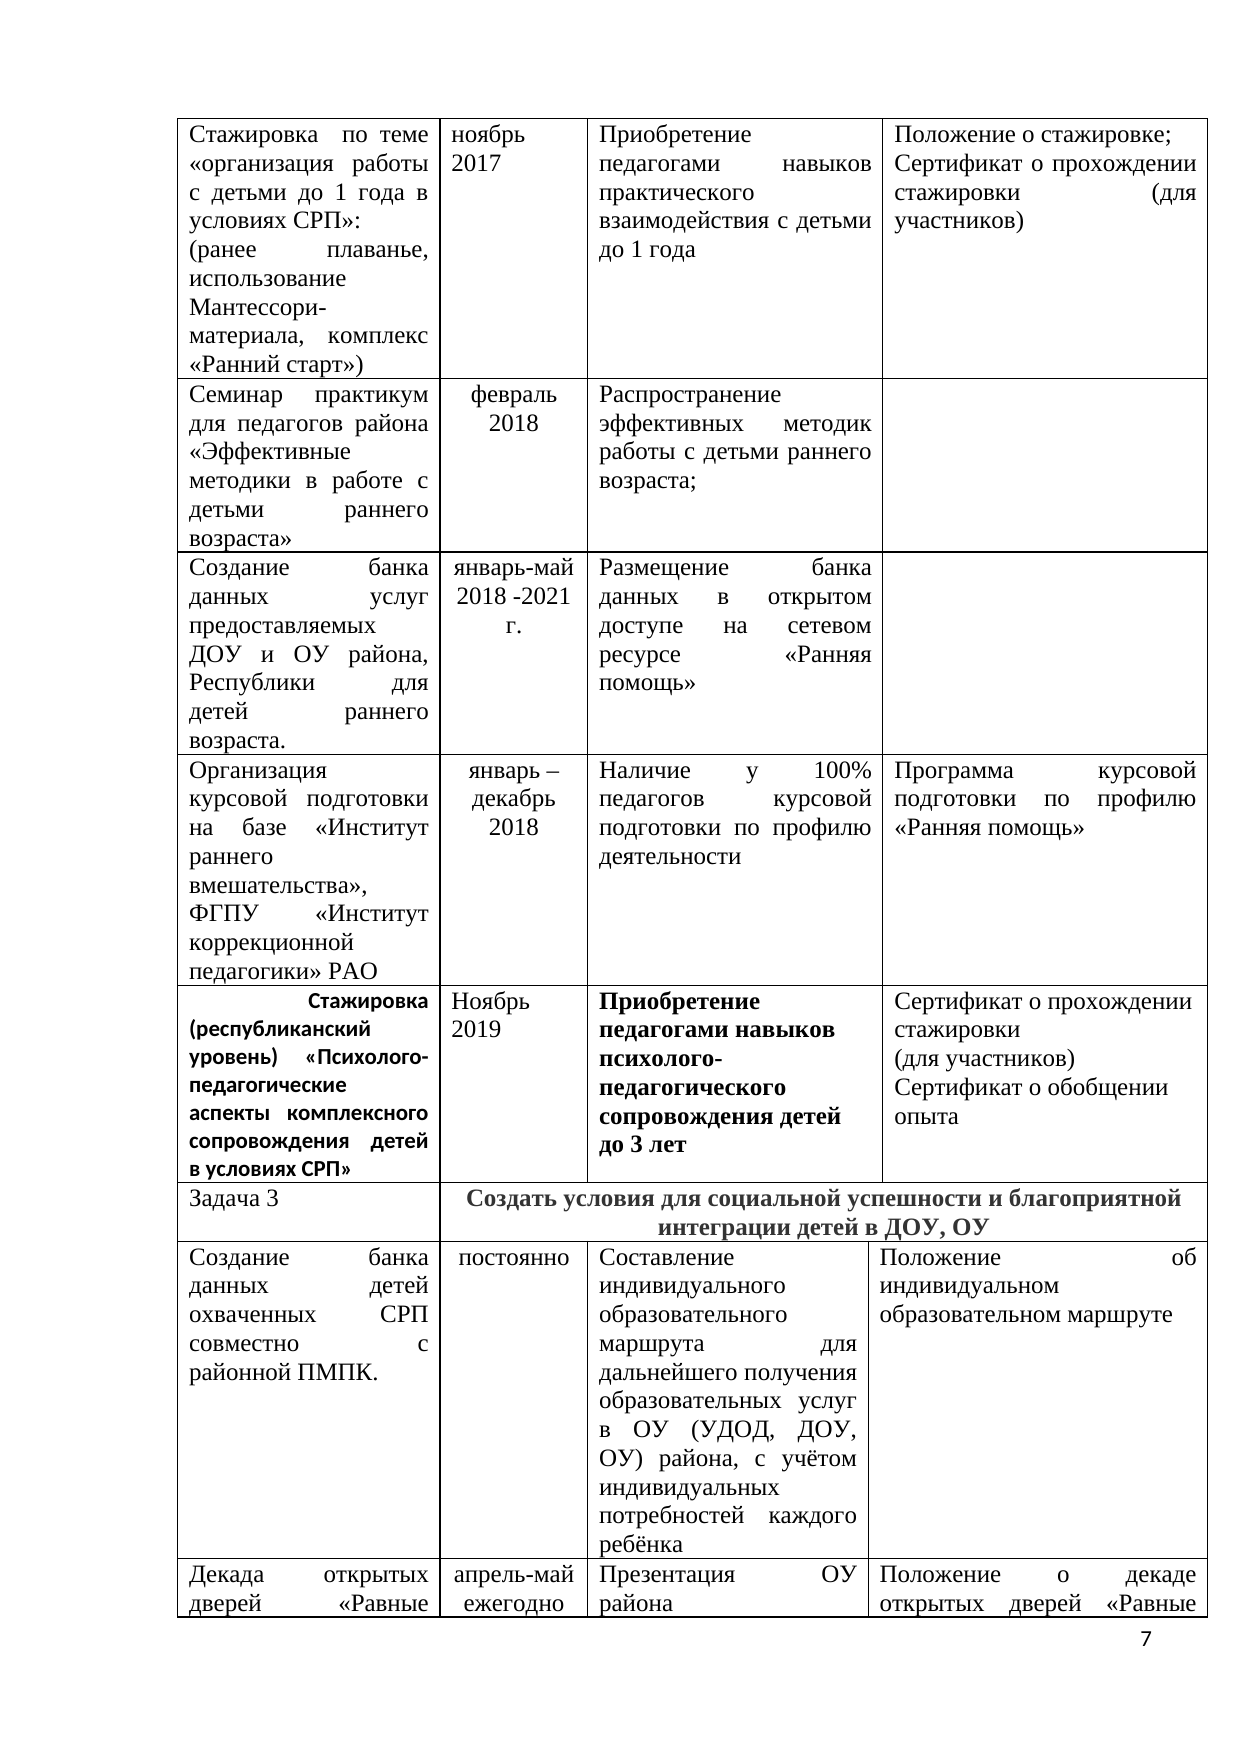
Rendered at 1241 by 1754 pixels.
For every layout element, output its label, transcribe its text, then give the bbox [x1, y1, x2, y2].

table_cell постоянно [441, 1242, 587, 1558]
table_cell январь-май 2018 -2021 г. [441, 553, 587, 754]
table_cell Положение об индивидуальном образовательном маршруте [869, 1242, 1207, 1558]
table_cell январь – декабрь 2018 [441, 755, 587, 985]
table_cell Приобретение педагогами навыков психолого-педагогического сопровождения детей до 3 лет [588, 986, 882, 1182]
table_cell Наличие у 100% педагогов курсовой подготовки по профилю деятельности [588, 755, 882, 985]
table_cell Приобретение педагогами навыков практического взаимодействия с детьми до 1 года [588, 119, 882, 378]
table_cell Распространение эффективных методик работы с детьми раннего возраста; [588, 379, 882, 551]
table_cell Стажировка по теме «организация работы с детьми до 1 года в условиях СРП»: (ранее плаванье, использование Мантессори-материала, комплекс «Ранний старт») [178, 119, 439, 378]
table_cell Стажировка (республиканский уровень) «Психолого-педагогические аспекты комплексного сопровождения детей в условиях СРП» [178, 986, 439, 1182]
table_cell Создание банка данных детей охваченных СРП совместно с районной ПМПК. [178, 1242, 439, 1558]
table_cell [883, 553, 1207, 754]
table_cell Составление индивидуального образовательного маршрута для дальнейшего получения образовательных услуг в ОУ (УДОД, ДОУ, ОУ) района, с учётом индивидуальных потребностей каждого ребёнка [588, 1242, 868, 1558]
table_cell Сертификат о прохождении стажировки (для участников) Сертификат о обобщении опыта [883, 986, 1207, 1182]
table_cell Создать условия для социальной успешности и благоприятной интеграции детей в ДОУ, ОУ [441, 1183, 1207, 1241]
table_cell апрель-май ежегодно [441, 1559, 587, 1616]
table_cell [883, 379, 1207, 551]
table_cell Создание банка данных услуг предоставляемых ДОУ и ОУ района, Республики для детей раннего возраста. [178, 553, 439, 754]
table_cell ноябрь 2017 [441, 119, 587, 378]
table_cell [178, 1559, 439, 1616]
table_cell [588, 1559, 868, 1616]
table_cell Задача 3 [178, 1183, 439, 1241]
table_cell Организация курсовой подготовки на базе «Институт раннего вмешательства», ФГПУ «Институт коррекционной педагогики» РАО [178, 755, 439, 985]
table_cell Программа курсовой подготовки по профилю «Ранняя помощь» [883, 755, 1207, 985]
table_cell Положение о стажировке; Сертификат о прохождении стажировки (для участников) [883, 119, 1207, 378]
table_cell Размещение банка данных в открытом доступе на сетевом ресурсе «Ранняя помощь» [588, 553, 882, 754]
table_cell февраль 2018 [441, 379, 587, 551]
table_cell Ноябрь 2019 [441, 986, 587, 1182]
table_cell Семинар практикум для педагогов района «Эффективные методики в работе с детьми раннего возраста» [178, 379, 439, 551]
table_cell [869, 1559, 1207, 1616]
